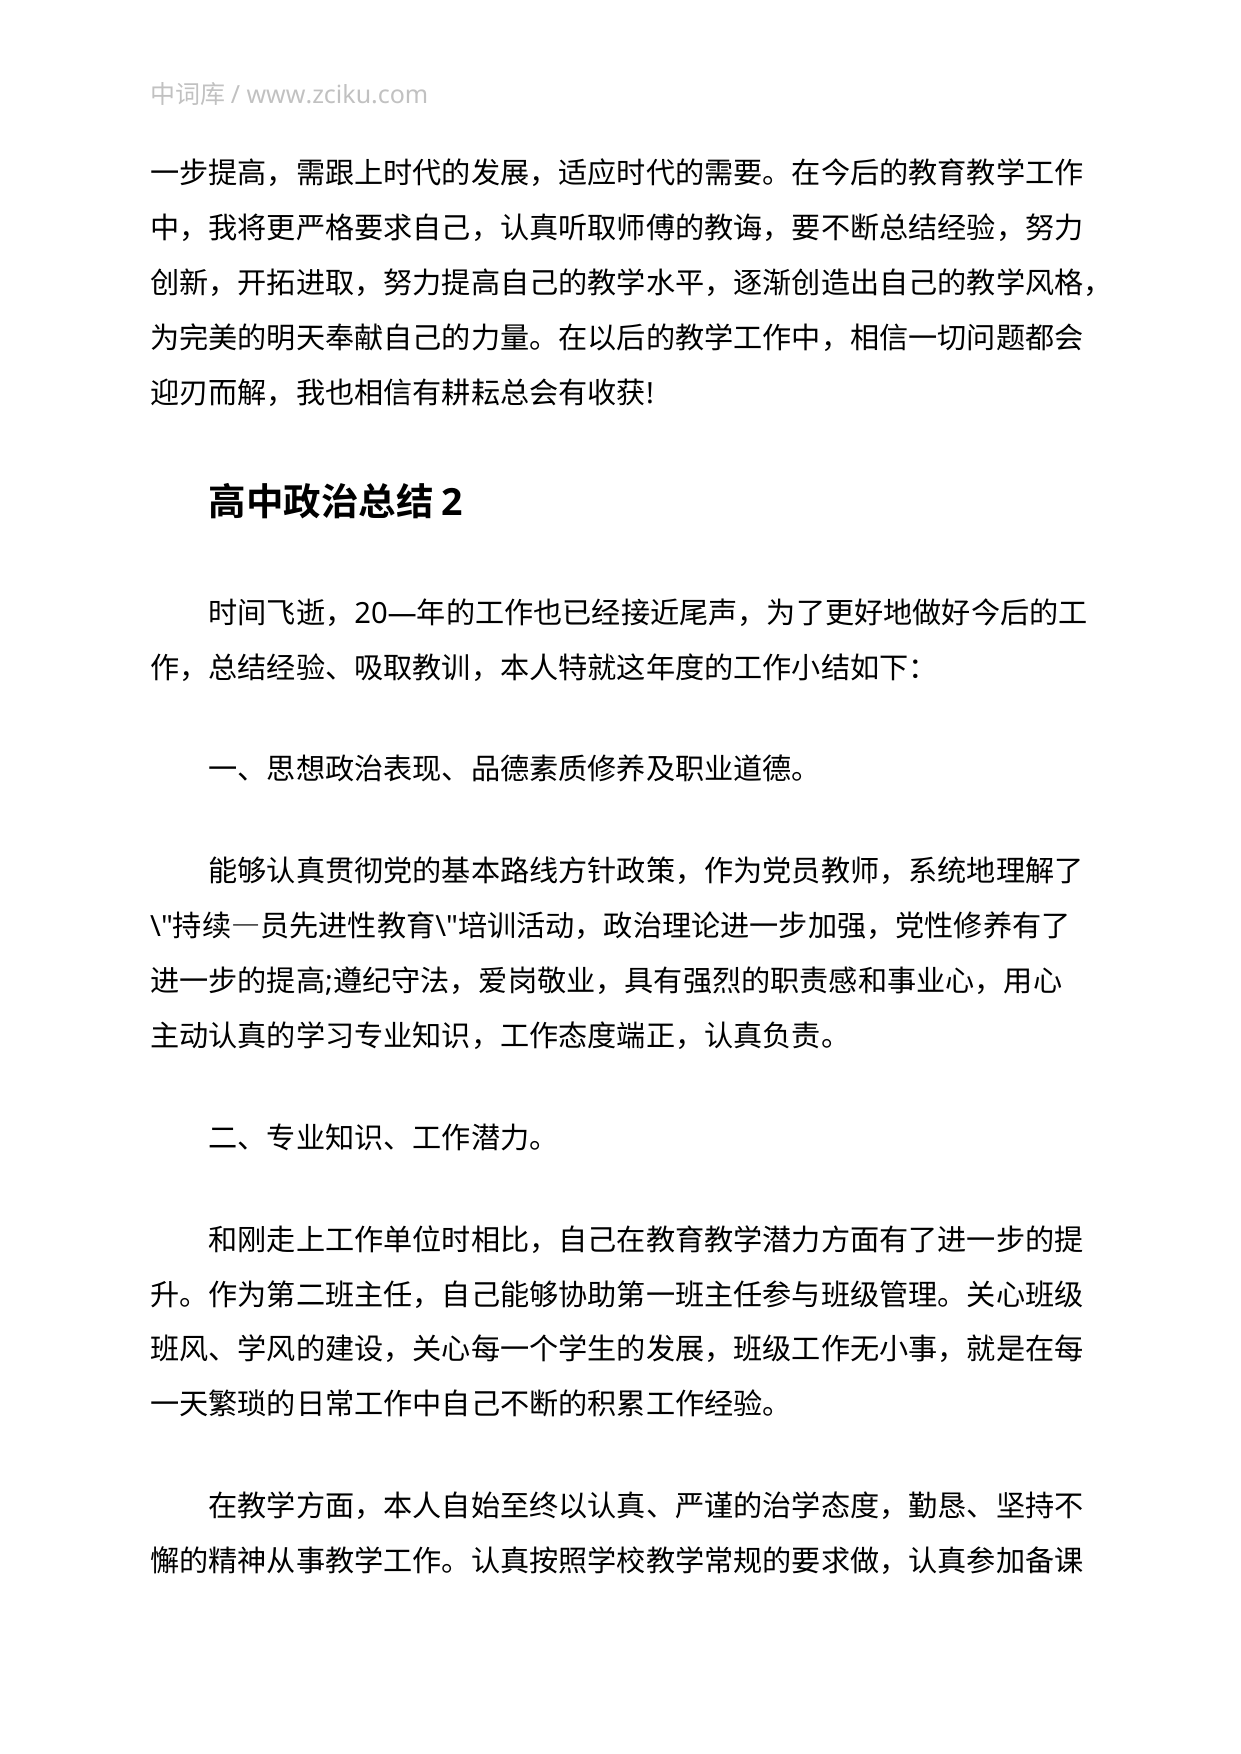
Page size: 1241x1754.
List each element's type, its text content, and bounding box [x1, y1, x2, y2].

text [150, 150, 1090, 412]
text 二、专业知识、工作潜力。 [150, 1114, 1090, 1157]
text 时间飞逝，20—年的工作也已经接近尾声，为了更好地做好今后的工作，总结经验、吸取教训，本人特就这年度的工作小结如下： [150, 589, 1090, 686]
text 和刚走上工作单位时相比，自己在教育教学潜力方面有了进一步的提升。作为第二班主任，自己能够协助第一班主任参与班级管理。关心班级班风、学风的建设，关心每一个学生的发展，班级工作无小事，就是在每一天繁琐的日常工作中自己不断的积累工作经验。 [150, 1216, 1090, 1423]
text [150, 1483, 1090, 1580]
text 一、思想政治表现、品德素质修养及职业道德。 [150, 746, 1090, 788]
text 能够认真贯彻党的基本路线方针政策，作为党员教师，系统地理解了\"持续—员先进性教育\"培训活动，政治理论进一步加强，党性修养有了进一步的提高;遵纪守法，爱岗敬业，具有强烈的职责感和事业心，用心主动认真的学习专业知识，工作态度端正，认真负责。 [150, 848, 1090, 1055]
text 高中政治总结2 [150, 472, 1090, 526]
